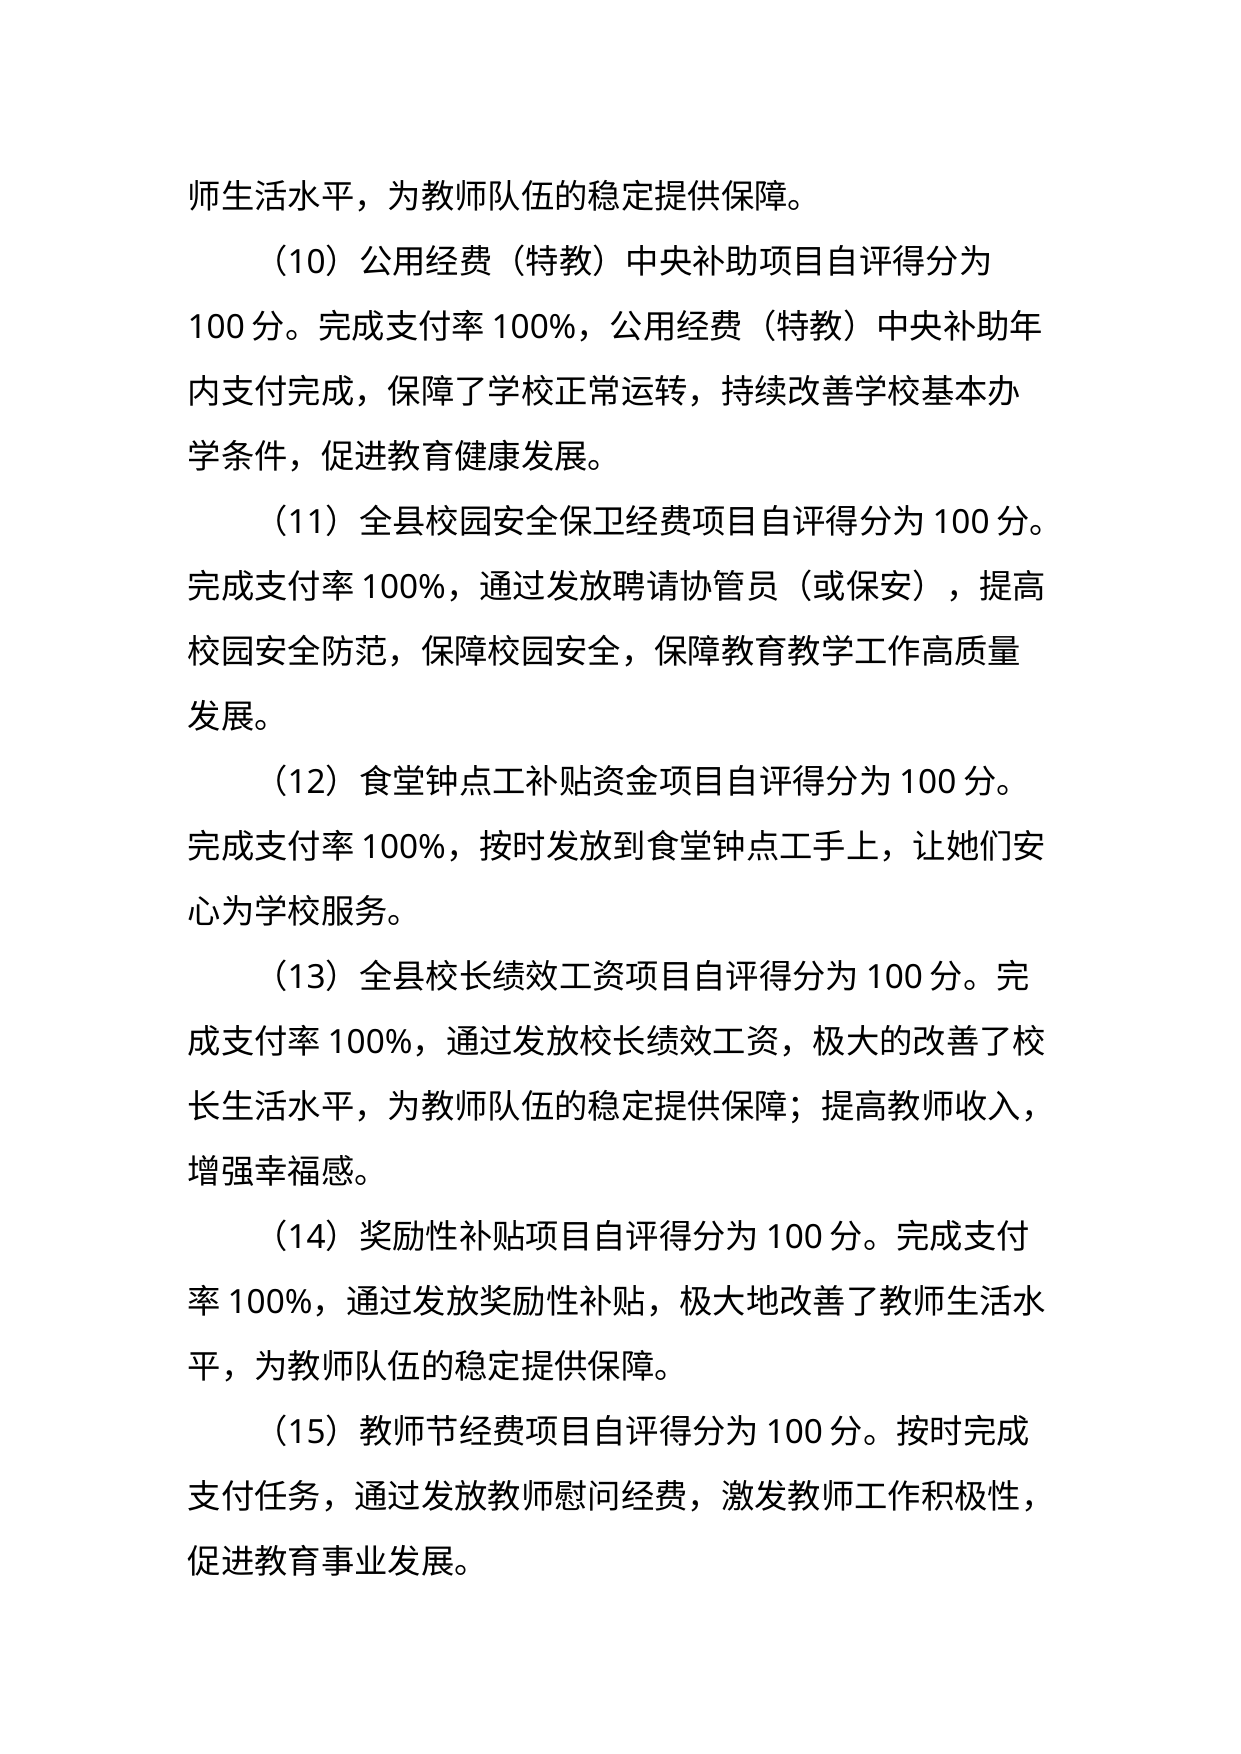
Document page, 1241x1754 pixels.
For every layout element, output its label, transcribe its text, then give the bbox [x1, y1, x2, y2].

text （10）公用经费（特教）中央补助项目自评得分为100分。完成支付率100%，公用经费（特教）中央补助年内支付完成，保障了学校正常运转，持续改善学校基本办学条件，促进教育健康发展。 [187, 227, 1053, 487]
text （13）全县校长绩效工资项目自评得分为100分。完成支付率100%，通过发放校长绩效工资，极大的改善了校长生活水平，为教师队伍的稳定提供保障；提高教师收入，增强幸福感。 [187, 942, 1053, 1202]
text （12）食堂钟点工补贴资金项目自评得分为100分。完成支付率100%，按时发放到食堂钟点工手上，让她们安心为学校服务。 [187, 747, 1053, 942]
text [187, 162, 1053, 227]
text （14）奖励性补贴项目自评得分为100分。完成支付率100%，通过发放奖励性补贴，极大地改善了教师生活水平，为教师队伍的稳定提供保障。 [187, 1202, 1053, 1397]
list （11）全县校园安全保卫经费项目自评得分为100分。完成支付率100%，通过发放聘请协管员（或保安），提高校园安全防范，保障校园安全，保障教育教学工作高质量发展。 [187, 487, 1053, 747]
text （15）教师节经费项目自评得分为100分。按时完成支付任务，通过发放教师慰问经费，激发教师工作积极性，促进教育事业发展。 [187, 1397, 1053, 1592]
